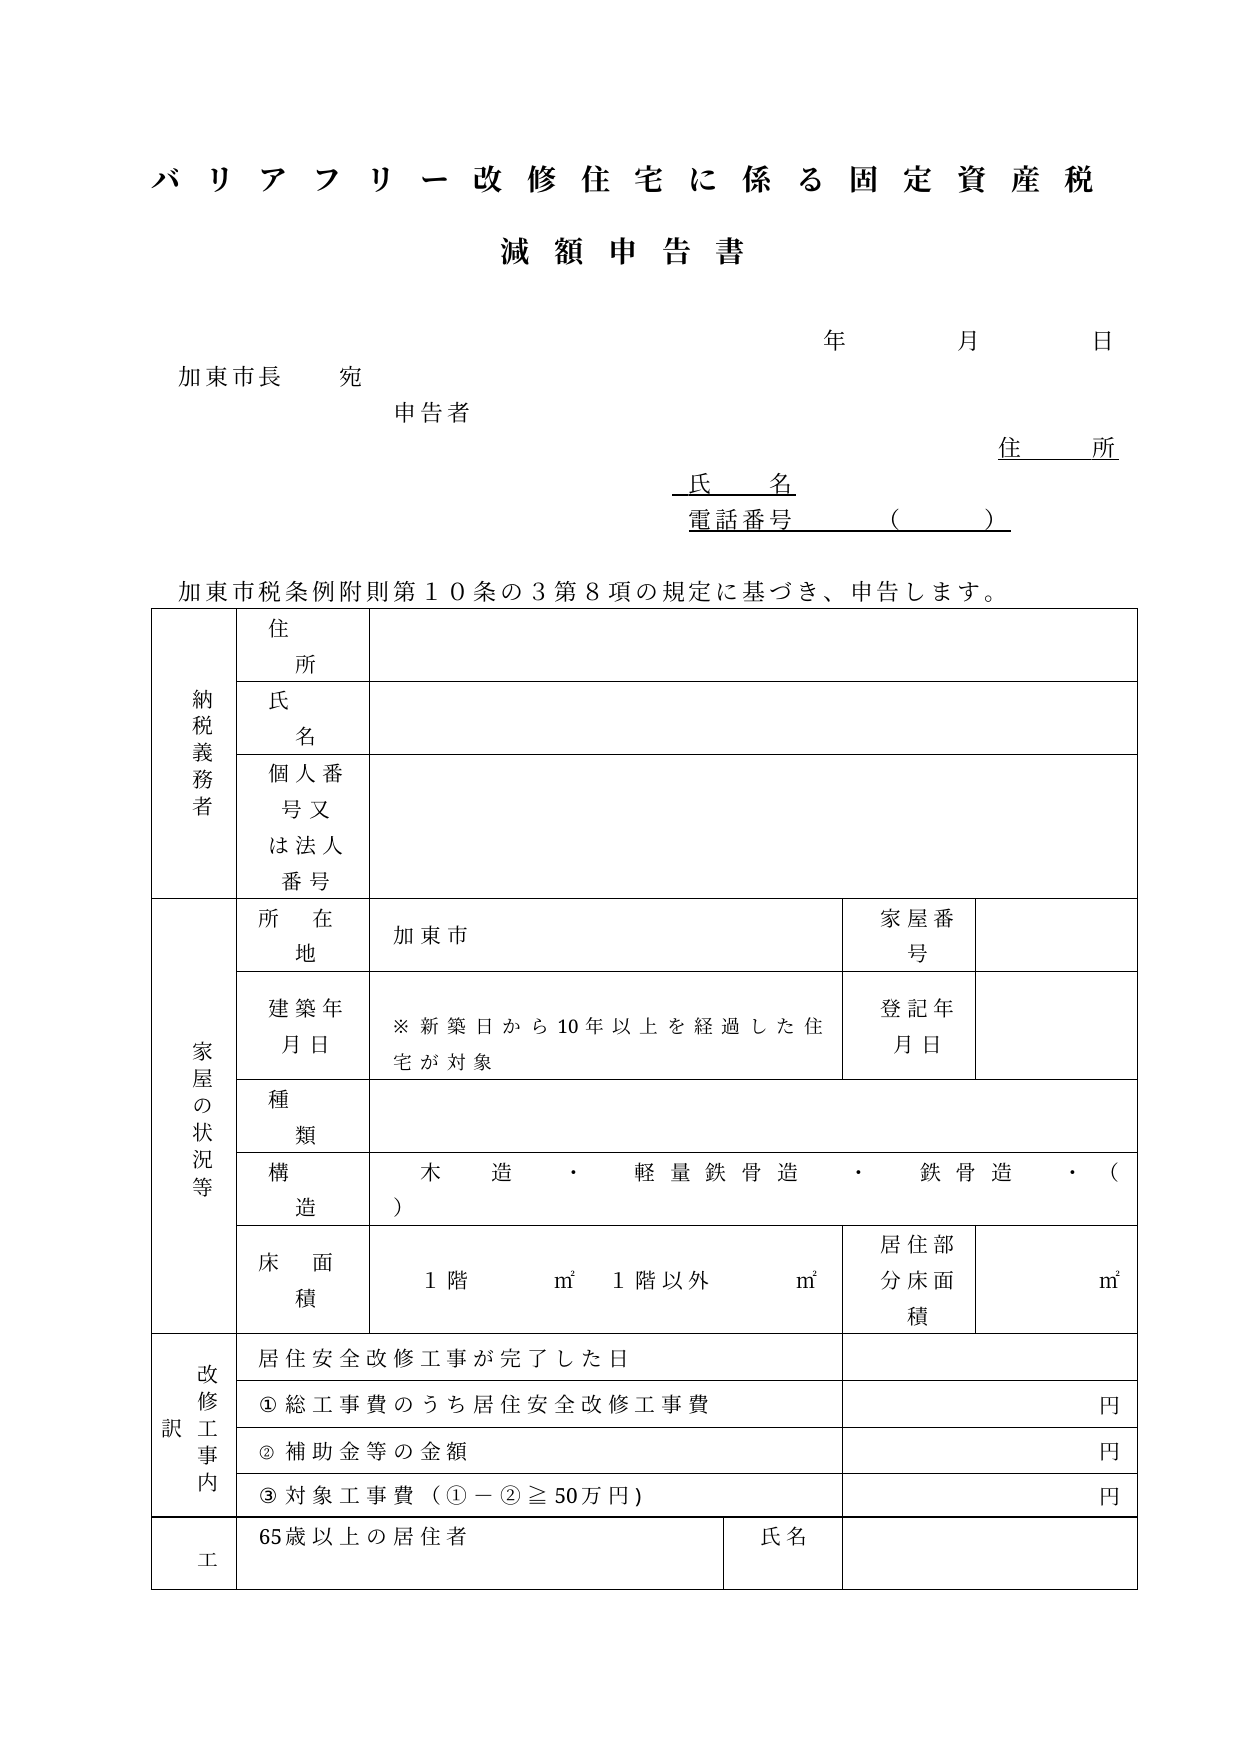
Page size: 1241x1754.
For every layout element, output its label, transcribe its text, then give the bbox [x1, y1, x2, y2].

table_cell ③対象工事費（①－②≧50万円) [237, 1474, 842, 1516]
table_cell [370, 755, 1137, 898]
table_cell [976, 972, 1137, 1079]
table_cell [843, 1334, 1137, 1380]
table_cell 氏名 [724, 1518, 842, 1589]
table_cell 改修工事内訳 [152, 1334, 236, 1516]
text 申告者 [151, 393, 1119, 429]
table_cell [843, 1518, 1137, 1589]
table_cell 居住安全改修工事が完了した日 [237, 1334, 842, 1380]
table_cell 加東市 [370, 899, 842, 971]
table_cell 建築年月日 [237, 972, 369, 1079]
text 加東市長 宛 [151, 357, 1119, 393]
table_cell 円 [843, 1428, 1137, 1473]
table_cell 構造 [237, 1153, 369, 1225]
table_cell 登記年月日 [843, 972, 975, 1079]
table_cell 工事を必要とした者 [152, 1518, 236, 1589]
table_cell 種類 [237, 1080, 369, 1152]
text 加東市税条例附則第１０条の３第８項の規定に基づき、申告します。 [151, 572, 1119, 608]
table_cell ①総工事費のうち居住安全改修工事費 [237, 1381, 842, 1427]
table_cell ※新築日から10年以上を経過した住宅が対象 [370, 972, 842, 1079]
table_cell 個人番号又 は法人番号 [237, 755, 369, 898]
table_cell [370, 1080, 1137, 1152]
table_cell 家屋番号 [843, 899, 975, 971]
table_cell 円 [843, 1474, 1137, 1516]
text 年 月 日 [151, 322, 1119, 357]
table_cell ㎡ [976, 1226, 1137, 1333]
table_cell 居住部分床面積 [843, 1226, 975, 1333]
table_header 納税義務者 [152, 609, 236, 898]
table_cell [976, 899, 1137, 971]
text バリアフリー改修住宅に係る固定資産税減額申告書 [151, 142, 1119, 286]
table_cell 家屋の状況等 [152, 899, 236, 1333]
table_cell 円 [843, 1381, 1137, 1427]
table_cell 床面積 [237, 1226, 369, 1333]
table_cell [370, 682, 1137, 754]
table_cell １階 ㎡ １階以外 ㎡ [370, 1226, 842, 1333]
text 電話番号 （ ） [151, 501, 1119, 537]
table_cell 65歳以上の居住者 [237, 1518, 723, 1589]
table_cell ②補助金等の金額 [237, 1428, 842, 1473]
table_cell 氏名 [237, 682, 369, 754]
text 住所 氏名 [151, 429, 1119, 501]
table_header 住所 [237, 609, 369, 681]
table_header [370, 609, 1137, 681]
table_cell 所在地 [237, 899, 369, 971]
table_cell 木 造 ・ 軽量鉄骨造 ・ 鉄骨造 ・（ ） [370, 1153, 1137, 1225]
